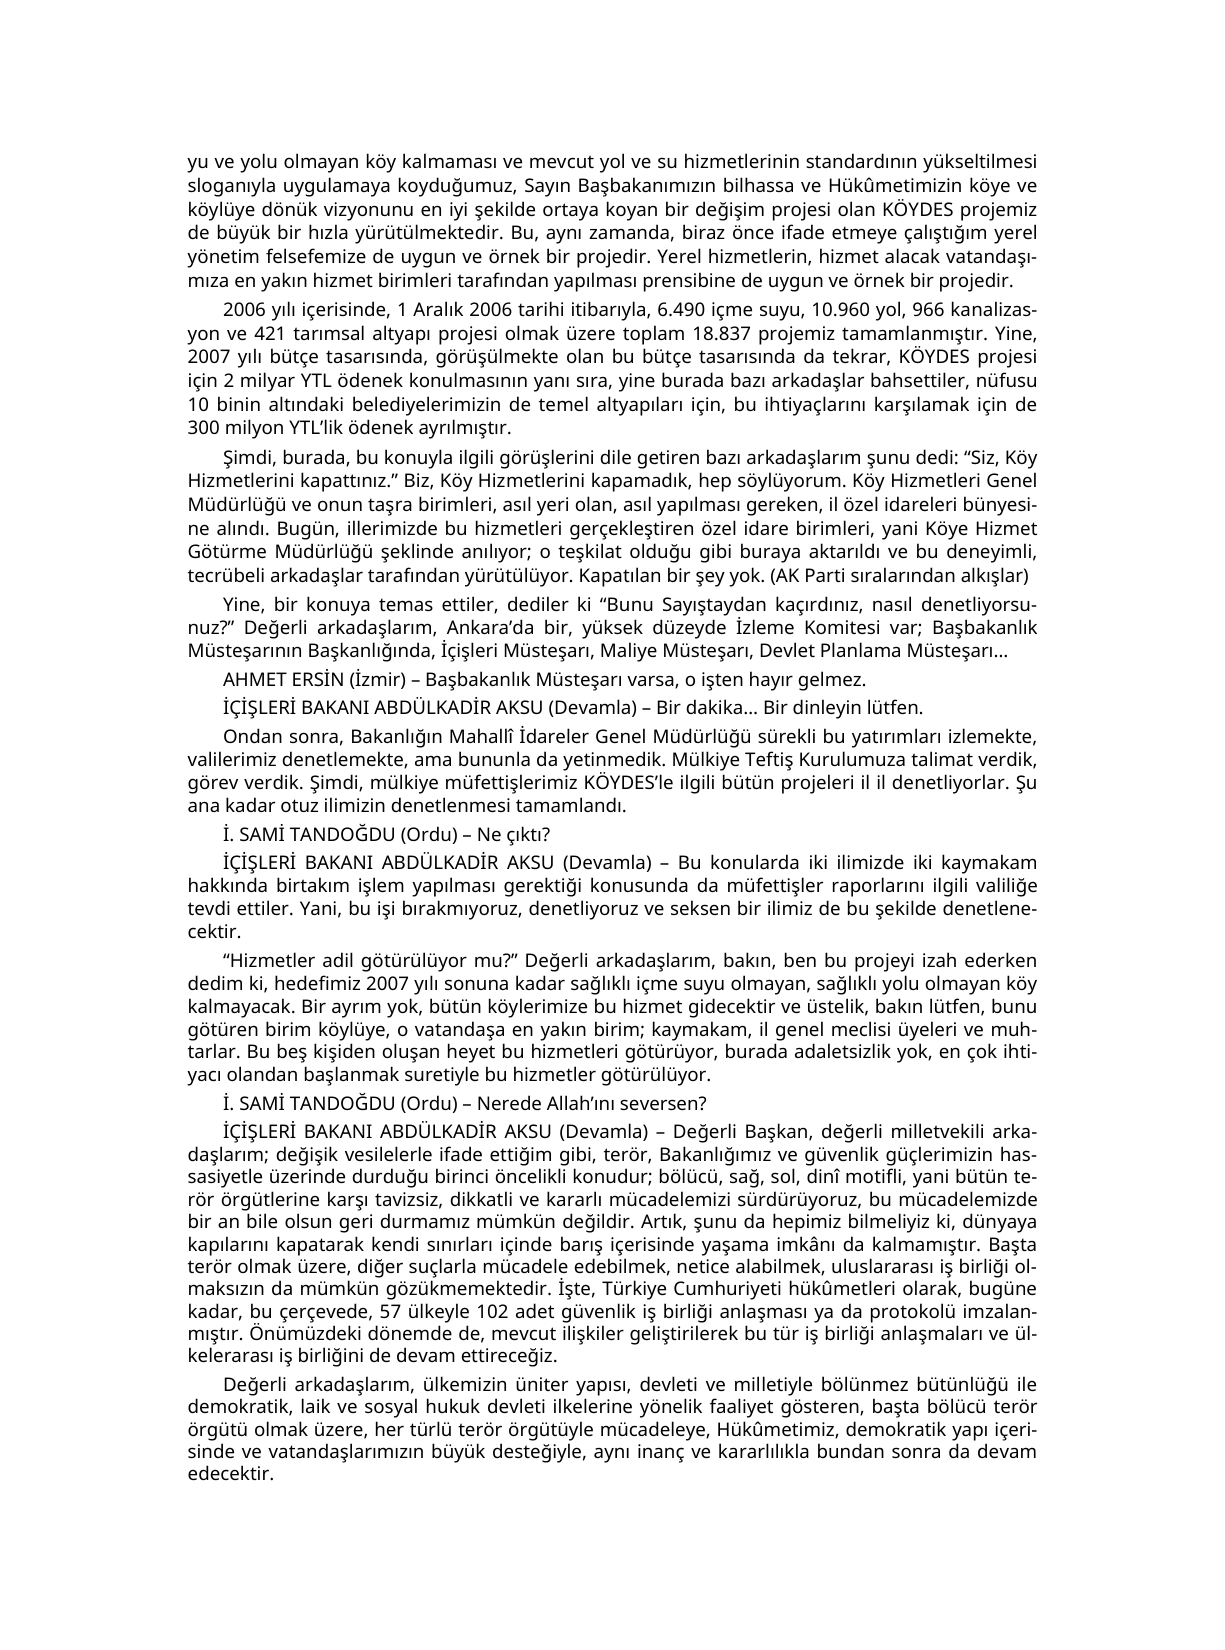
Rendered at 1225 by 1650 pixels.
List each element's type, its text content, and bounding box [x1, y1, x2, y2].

text İÇİŞLERİ BAKANI ABDÜLKADİR AKSU (Devamla) – Bu konularda iki ilimizde iki kaymakam hakkında birtakım işlem yapılması gerektiği konusunda da müfettişler raporlarını ilgili valiliğe tevdi ettiler. Yani, bu işi bırakmıyoruz, denetliyoruz ve seksen bir ilimiz de bu şekilde denetlenecektir. [187, 851, 1037, 943]
text İ. SAMİ TANDOĞDU (Ordu) – Nerede Allah’ını seversen? [187, 1092, 1037, 1115]
text AHMET ERSİN (İzmir) – Başbakanlık Müsteşarı varsa, o işten hayır gelmez. [187, 668, 1037, 691]
text İ. SAMİ TANDOĞDU (Ordu) – Ne çıktı? [187, 823, 1037, 846]
text İÇİŞLERİ BAKANI ABDÜLKADİR AKSU (Devamla) – Değerli Başkan, değerli milletvekili arkadaşlarım; değişik vesilelerle ifade ettiğim gibi, terör, Bakanlığımız ve güvenlik güçlerimizin hassasiyetle üzerinde durduğu birinci öncelikli konudur; bölücü, sağ, sol, dinî motifli, yani bütün terör örgütlerine karşı tavizsiz, dikkatli ve kararlı mücadelemizi sürdürüyoruz, bu mücadelemizde bir an bile olsun geri durmamız mümkün değildir. Artık, şunu da hepimiz bilmeliyiz ki, dünyaya kapılarını kapatarak kendi sınırları içinde barış içerisinde yaşama imkânı da kalmamıştır. Başta terör olmak üzere, diğer suçlarla mücadele edebilmek, netice alabilmek, uluslararası iş birliği olmaksızın da mümkün gözükmemektedir. İşte, Türkiye Cumhuriyeti hükûmetleri olarak, bugüne kadar, bu çerçevede, 57 ülkeyle 102 adet güvenlik iş birliği anlaşması ya da protokolü imzalanmıştır. Önümüzdeki dönemde de, mevcut ilişkiler geliştirilerek bu tür iş birliği anlaşmaları ve ülkelerarası iş birliğini de devam ettireceğiz. [187, 1121, 1037, 1367]
text “Hizmetler adil götürülüyor mu?” Değerli arkadaşlarım, bakın, ben bu projeyi izah ederken dedim ki, hedefimiz 2007 yılı sonuna kadar sağlıklı içme suyu olmayan, sağlıklı yolu olmayan köy kalmayacak. Bir ayrım yok, bütün köylerimize bu hizmet gidecektir ve üstelik, bakın lütfen, bunu götüren birim köylüye, o vatandaşa en yakın birim; kaymakam, il genel meclisi üyeleri ve muhtarlar. Bu beş kişiden oluşan heyet bu hizmetleri götürüyor, burada adaletsizlik yok, en çok ihtiyacı olandan başlanmak suretiyle bu hizmetler götürülüyor. [187, 949, 1037, 1086]
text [187, 150, 1037, 292]
text Şimdi, burada, bu konuyla ilgili görüşlerini dile getiren bazı arkadaşlarım şunu dedi: “Siz, Köy Hizmetlerini kapattınız.” Biz, Köy Hizmetlerini kapamadık, hep söylüyorum. Köy Hizmetleri Genel Müdürlüğü ve onun taşra birimleri, asıl yeri olan, asıl yapılması gereken, il özel idareleri bünyesine alındı. Bugün, illerimizde bu hizmetleri gerçekleştiren özel idare birimleri, yani Köye Hizmet Götürme Müdürlüğü şeklinde anılıyor; o teşkilat olduğu gibi buraya aktarıldı ve bu deneyimli, tecrübeli arkadaşlar tarafından yürütülüyor. Kapatılan bir şey yok. (AK Parti sıralarından alkışlar) [187, 445, 1037, 587]
text İÇİŞLERİ BAKANI ABDÜLKADİR AKSU (Devamla) – Bir dakika… Bir dinleyin lütfen. [187, 696, 1037, 719]
text 2006 yılı içerisinde, 1 Aralık 2006 tarihi itibarıyla, 6.490 içme suyu, 10.960 yol, 966 kanalizasyon ve 421 tarımsal altyapı projesi olmak üzere toplam 18.837 projemiz tamamlanmıştır. Yine, 2007 yılı bütçe tasarısında, görüşülmekte olan bu bütçe tasarısında da tekrar, KÖYDES projesi için 2 milyar YTL ödenek konulmasının yanı sıra, yine burada bazı arkadaşlar bahsettiler, nüfusu 10 binin altındaki belediyelerimizin de temel altyapıları için, bu ihtiyaçlarını karşılamak için de 300 milyon YTL’lik ödenek ayrılmıştır. [187, 298, 1037, 439]
text Yine, bir konuya temas ettiler, dediler ki “Bunu Sayıştaydan kaçırdınız, nasıl denetliyorsunuz?” Değerli arkadaşlarım, Ankara’da bir, yüksek düzeyde İzleme Komitesi var; Başbakanlık Müsteşarının Başkanlığında, İçişleri Müsteşarı, Maliye Müsteşarı, Devlet Planlama Müsteşarı… [187, 593, 1037, 662]
text Değerli arkadaşlarım, ülkemizin üniter yapısı, devleti ve milletiyle bölünmez bütünlüğü ile demokratik, laik ve sosyal hukuk devleti ilkelerine yönelik faaliyet gösteren, başta bölücü terör örgütü olmak üzere, her türlü terör örgütüyle mücadeleye, Hükûmetimiz, demokratik yapı içerisinde ve vatandaşlarımızın büyük desteğiyle, aynı inanç ve kararlılıkla bundan sonra da devam edecektir. [187, 1373, 1037, 1485]
text Ondan sonra, Bakanlığın Mahallî İdareler Genel Müdürlüğü sürekli bu yatırımları izlemekte, valilerimiz denetlemekte, ama bununla da yetinmedik. Mülkiye Teftiş Kurulumuza talimat verdik, görev verdik. Şimdi, mülkiye müfettişlerimiz KÖYDES’le ilgili bütün projeleri il il denetliyorlar. Şu ana kadar otuz ilimizin denetlenmesi tamamlandı. [187, 725, 1037, 817]
